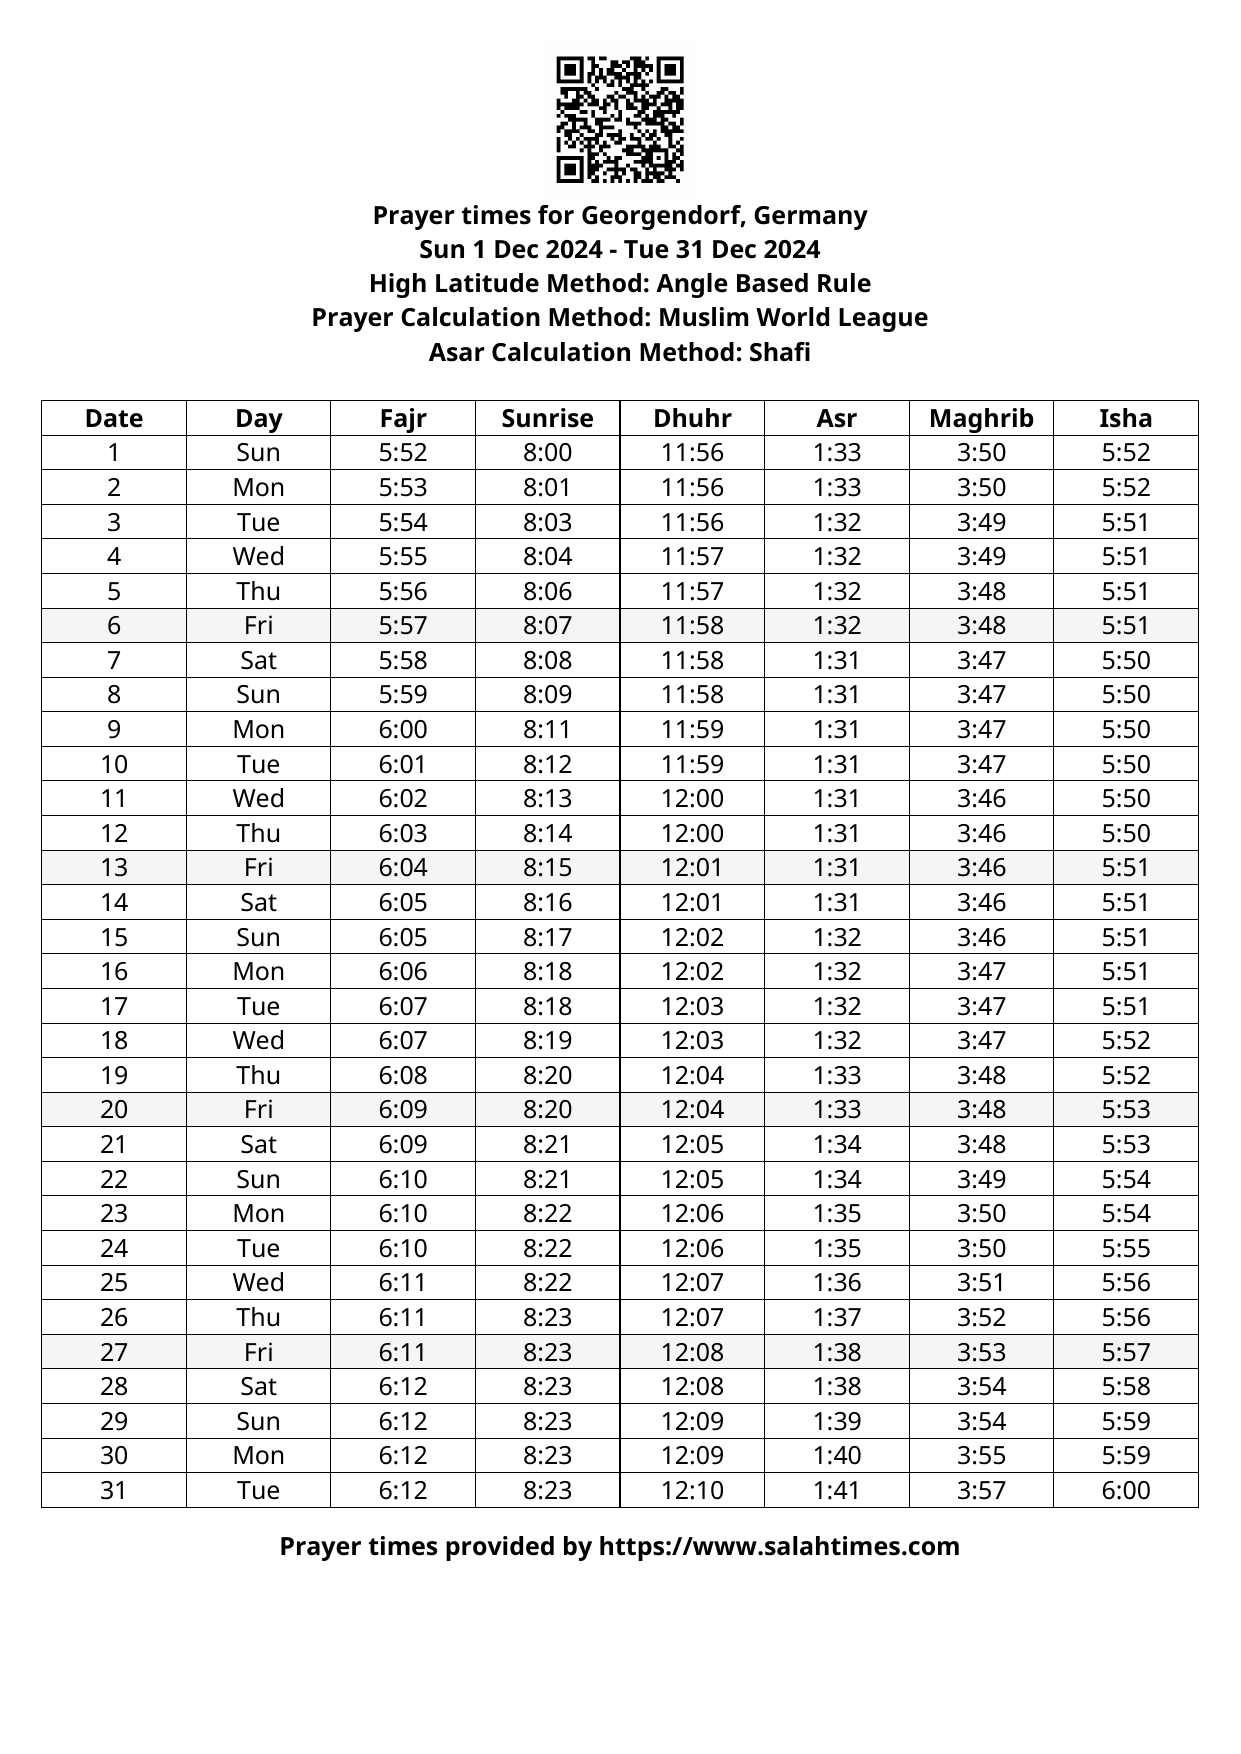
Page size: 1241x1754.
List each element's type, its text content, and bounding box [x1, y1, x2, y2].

table_cell 6:08 [331, 1058, 475, 1092]
table_cell 12:10 [621, 1473, 764, 1507]
table_cell 3:50 [910, 1231, 1053, 1264]
table_cell Wed [187, 1266, 330, 1299]
table_cell 8:15 [476, 851, 619, 884]
text Prayer times provided by https://www.salahtimes.com [42, 1528, 1198, 1563]
table_cell 1:39 [765, 1404, 909, 1437]
table_cell 5:51 [1054, 954, 1198, 988]
table_cell 1:31 [765, 781, 909, 815]
table_cell 9 [42, 712, 186, 746]
table_cell 8:11 [476, 712, 619, 746]
table_cell 5:51 [1054, 851, 1198, 884]
table_cell Fri [187, 1335, 330, 1368]
table_cell 8:23 [476, 1369, 619, 1403]
table_cell 21 [42, 1127, 186, 1161]
table_cell 6:10 [331, 1196, 475, 1230]
table_cell 12:03 [621, 1024, 764, 1057]
table_cell Thu [187, 816, 330, 849]
table_header Asr [765, 401, 909, 434]
table_cell 12:04 [621, 1093, 764, 1126]
table_cell 5:50 [1054, 712, 1198, 746]
table_cell 10 [42, 747, 186, 780]
table_cell 5:59 [331, 678, 475, 711]
table_cell 11:57 [621, 574, 764, 607]
table_cell 3:46 [910, 920, 1053, 953]
table_cell Sat [187, 1127, 330, 1161]
table_cell 6:05 [331, 920, 475, 953]
table_cell 6:09 [331, 1127, 475, 1161]
table_cell 3:47 [910, 712, 1053, 746]
table_cell 5:52 [1054, 1024, 1198, 1057]
table_cell 8:12 [476, 747, 619, 780]
table_cell 5:57 [331, 609, 475, 642]
table_cell 3:53 [910, 1335, 1053, 1368]
table_cell 20 [42, 1093, 186, 1126]
table_cell 18 [42, 1024, 186, 1057]
table_cell 3:51 [910, 1266, 1053, 1299]
table_cell 12:00 [621, 781, 764, 815]
table_cell Sun [187, 436, 330, 469]
table_cell 6:12 [331, 1369, 475, 1403]
table_cell 8:22 [476, 1196, 619, 1230]
table_cell 1:31 [765, 885, 909, 919]
table_cell 12:03 [621, 989, 764, 1022]
table_cell 1:31 [765, 747, 909, 780]
table_cell 24 [42, 1231, 186, 1264]
table_cell 11:57 [621, 539, 764, 573]
table_cell 5:56 [331, 574, 475, 607]
table_cell 1:33 [765, 1058, 909, 1092]
table_cell 1:35 [765, 1231, 909, 1264]
table_cell 3:49 [910, 505, 1053, 538]
table_cell 3:55 [910, 1439, 1053, 1472]
table_cell 12:02 [621, 954, 764, 988]
table_cell 3:48 [910, 609, 1053, 642]
table_cell 8:21 [476, 1127, 619, 1161]
table_cell 8:23 [476, 1404, 619, 1437]
table_cell 5:51 [1054, 574, 1198, 607]
table_cell Tue [187, 505, 330, 538]
table_cell 1:38 [765, 1335, 909, 1368]
table_cell 12:07 [621, 1266, 764, 1299]
text Asar Calculation Method: Shafi [42, 334, 1198, 368]
table_header Dhuhr [621, 401, 764, 434]
table_cell 11:56 [621, 470, 764, 504]
table_cell 3:47 [910, 954, 1053, 988]
table_cell 1:33 [765, 436, 909, 469]
table_cell Mon [187, 1196, 330, 1230]
table_cell 1:37 [765, 1300, 909, 1334]
table_cell 5:53 [1054, 1127, 1198, 1161]
table_cell 3:46 [910, 816, 1053, 849]
table_cell 8:03 [476, 505, 619, 538]
table_cell 14 [42, 885, 186, 919]
table_cell 3:49 [910, 1162, 1053, 1195]
table_cell Sun [187, 920, 330, 953]
table_cell 17 [42, 989, 186, 1022]
table_cell 8:06 [476, 574, 619, 607]
table_cell 3:47 [910, 747, 1053, 780]
table_cell 12:05 [621, 1162, 764, 1195]
table_cell 5:54 [331, 505, 475, 538]
table_cell 12 [42, 816, 186, 849]
table_cell 6:02 [331, 781, 475, 815]
table_cell 5:58 [1054, 1369, 1198, 1403]
table_cell 5:57 [1054, 1335, 1198, 1368]
table_cell 8:23 [476, 1300, 619, 1334]
table_cell 1:32 [765, 574, 909, 607]
table_cell 11:56 [621, 436, 764, 469]
table_cell 5:50 [1054, 816, 1198, 849]
table_cell 3 [42, 505, 186, 538]
table_cell 5:54 [1054, 1162, 1198, 1195]
table_cell 8:23 [476, 1439, 619, 1472]
table_cell 8:23 [476, 1473, 619, 1507]
table_cell 8:04 [476, 539, 619, 573]
table_cell 8:21 [476, 1162, 619, 1195]
table_cell 6:12 [331, 1439, 475, 1472]
table_cell 5:53 [331, 470, 475, 504]
table_cell 3:54 [910, 1369, 1053, 1403]
table_cell 16 [42, 954, 186, 988]
table_cell 31 [42, 1473, 186, 1507]
table_cell Tue [187, 989, 330, 1022]
table_cell 8:20 [476, 1058, 619, 1092]
table_cell 5:51 [1054, 609, 1198, 642]
table_cell 6:11 [331, 1335, 475, 1368]
table_cell 1:31 [765, 712, 909, 746]
table_cell 5:52 [1054, 1058, 1198, 1092]
table_cell 5:51 [1054, 920, 1198, 953]
table_cell 3:49 [910, 539, 1053, 573]
table_cell 5:59 [1054, 1404, 1198, 1437]
table_cell 5 [42, 574, 186, 607]
table_cell 8:18 [476, 954, 619, 988]
table_cell 11:58 [621, 678, 764, 711]
table_header Sunrise [476, 401, 619, 434]
table_header Day [187, 401, 330, 434]
table_cell Thu [187, 574, 330, 607]
table_cell 1 [42, 436, 186, 469]
table_cell 5:50 [1054, 747, 1198, 780]
table_cell Tue [187, 1473, 330, 1507]
table_cell 27 [42, 1335, 186, 1368]
table_cell Wed [187, 781, 330, 815]
table_cell 6:12 [331, 1404, 475, 1437]
table_cell 1:36 [765, 1266, 909, 1299]
table_cell 25 [42, 1266, 186, 1299]
table_cell 1:41 [765, 1473, 909, 1507]
table_cell Sat [187, 643, 330, 677]
table_cell 5:51 [1054, 539, 1198, 573]
table_cell 5:58 [331, 643, 475, 677]
table_cell 22 [42, 1162, 186, 1195]
text Prayer Calculation Method: Muslim World League [42, 300, 1198, 334]
table_header Fajr [331, 401, 475, 434]
table_cell 1:32 [765, 505, 909, 538]
table_cell 3:48 [910, 1093, 1053, 1126]
table_cell 1:31 [765, 851, 909, 884]
table_cell 12:06 [621, 1196, 764, 1230]
table_cell Sun [187, 1404, 330, 1437]
table_cell Fri [187, 609, 330, 642]
table_cell 1:38 [765, 1369, 909, 1403]
table_cell 6:10 [331, 1162, 475, 1195]
table_cell 12:01 [621, 885, 764, 919]
table_cell 12:00 [621, 816, 764, 849]
table_cell 6:10 [331, 1231, 475, 1264]
table_cell 5:55 [331, 539, 475, 573]
table_cell Fri [187, 1093, 330, 1126]
table_cell 8:01 [476, 470, 619, 504]
table_cell 3:50 [910, 1196, 1053, 1230]
table_cell 6:11 [331, 1300, 475, 1334]
table_cell 12:02 [621, 920, 764, 953]
table_header Date [42, 401, 186, 434]
table_cell 5:53 [1054, 1093, 1198, 1126]
table_cell 1:31 [765, 678, 909, 711]
text Sun 1 Dec 2024 - Tue 31 Dec 2024 [42, 232, 1198, 266]
table_cell Sun [187, 1162, 330, 1195]
table_cell 5:51 [1054, 885, 1198, 919]
table_cell 6:00 [331, 712, 475, 746]
table_cell 12:09 [621, 1439, 764, 1472]
table_cell 8:07 [476, 609, 619, 642]
table_cell 30 [42, 1439, 186, 1472]
table_cell 5:52 [331, 436, 475, 469]
table_cell 11 [42, 781, 186, 815]
table_cell 1:33 [765, 470, 909, 504]
table_cell 12:09 [621, 1404, 764, 1437]
table_cell 11:58 [621, 609, 764, 642]
table_cell 26 [42, 1300, 186, 1334]
table_cell 1:32 [765, 954, 909, 988]
table_cell 1:33 [765, 1093, 909, 1126]
table_cell 8:23 [476, 1335, 619, 1368]
table_cell Sat [187, 885, 330, 919]
table_cell 6:12 [331, 1473, 475, 1507]
table_cell 1:32 [765, 1024, 909, 1057]
table_cell 8:22 [476, 1231, 619, 1264]
table_header Maghrib [910, 401, 1053, 434]
table_cell 6:09 [331, 1093, 475, 1126]
table_cell 12:07 [621, 1300, 764, 1334]
table_cell 6:07 [331, 989, 475, 1022]
table_cell Tue [187, 747, 330, 780]
table_cell 3:46 [910, 781, 1053, 815]
table_cell 6:03 [331, 816, 475, 849]
table_cell 1:40 [765, 1439, 909, 1472]
table_cell Sat [187, 1369, 330, 1403]
table_cell Mon [187, 954, 330, 988]
table_cell 3:57 [910, 1473, 1053, 1507]
table_cell 1:31 [765, 643, 909, 677]
table_cell 8:16 [476, 885, 619, 919]
table_cell 1:31 [765, 816, 909, 849]
table_cell 6:05 [331, 885, 475, 919]
table_cell 3:54 [910, 1404, 1053, 1437]
table_cell 2 [42, 470, 186, 504]
text High Latitude Method: Angle Based Rule [42, 266, 1198, 300]
table_cell Thu [187, 1300, 330, 1334]
table_cell 3:47 [910, 989, 1053, 1022]
table_cell Wed [187, 1024, 330, 1057]
table_cell 8:18 [476, 989, 619, 1022]
table_cell 4 [42, 539, 186, 573]
table_cell 11:58 [621, 643, 764, 677]
table_cell 5:51 [1054, 505, 1198, 538]
table_cell 8:00 [476, 436, 619, 469]
table_cell 19 [42, 1058, 186, 1092]
table_cell 8:17 [476, 920, 619, 953]
table_cell 3:46 [910, 851, 1053, 884]
table_cell 12:05 [621, 1127, 764, 1161]
table_cell 1:32 [765, 609, 909, 642]
table_cell 5:55 [1054, 1231, 1198, 1264]
table_cell 8:14 [476, 816, 619, 849]
table_cell 6:04 [331, 851, 475, 884]
table_cell Thu [187, 1058, 330, 1092]
table_cell 11:59 [621, 747, 764, 780]
table_cell 1:34 [765, 1162, 909, 1195]
table_cell 6:07 [331, 1024, 475, 1057]
table_cell Sun [187, 678, 330, 711]
table_cell 23 [42, 1196, 186, 1230]
table_cell Fri [187, 851, 330, 884]
table_cell 3:47 [910, 678, 1053, 711]
table_cell 8:19 [476, 1024, 619, 1057]
table_cell 3:48 [910, 1127, 1053, 1161]
table_cell 5:56 [1054, 1266, 1198, 1299]
table_cell 5:51 [1054, 989, 1198, 1022]
table_cell 1:32 [765, 989, 909, 1022]
table_cell 8:20 [476, 1093, 619, 1126]
picture [542, 41, 699, 198]
table_cell 5:54 [1054, 1196, 1198, 1230]
table_cell Mon [187, 712, 330, 746]
table_cell 29 [42, 1404, 186, 1437]
table_cell 6:01 [331, 747, 475, 780]
table_cell 12:01 [621, 851, 764, 884]
table_cell 6 [42, 609, 186, 642]
table_cell 15 [42, 920, 186, 953]
table_cell 1:35 [765, 1196, 909, 1230]
table_cell Mon [187, 1439, 330, 1472]
table_cell 12:06 [621, 1231, 764, 1264]
table_cell 8 [42, 678, 186, 711]
table_cell 6:06 [331, 954, 475, 988]
table_cell 12:04 [621, 1058, 764, 1092]
table_cell 7 [42, 643, 186, 677]
table_cell 5:56 [1054, 1300, 1198, 1334]
table_cell 1:32 [765, 920, 909, 953]
table_cell 12:08 [621, 1369, 764, 1403]
table_cell 1:34 [765, 1127, 909, 1161]
text Prayer times for Georgendorf, Germany [42, 198, 1198, 232]
table_cell Tue [187, 1231, 330, 1264]
table_cell 8:08 [476, 643, 619, 677]
table_cell 3:52 [910, 1300, 1053, 1334]
table_cell 3:48 [910, 1058, 1053, 1092]
table_cell Wed [187, 539, 330, 573]
table_cell 11:59 [621, 712, 764, 746]
table_cell 28 [42, 1369, 186, 1403]
table_cell 8:13 [476, 781, 619, 815]
table_cell 3:50 [910, 436, 1053, 469]
table_cell 5:50 [1054, 781, 1198, 815]
table_cell 3:46 [910, 885, 1053, 919]
table_cell 5:50 [1054, 643, 1198, 677]
table_cell 5:52 [1054, 470, 1198, 504]
table_cell 13 [42, 851, 186, 884]
table_cell 11:56 [621, 505, 764, 538]
table_cell 1:32 [765, 539, 909, 573]
table_cell 5:52 [1054, 436, 1198, 469]
table_cell Mon [187, 470, 330, 504]
table_cell 5:50 [1054, 678, 1198, 711]
table_cell 6:11 [331, 1266, 475, 1299]
table_cell 3:47 [910, 643, 1053, 677]
table_cell 8:22 [476, 1266, 619, 1299]
table_cell 3:47 [910, 1024, 1053, 1057]
table_cell 5:59 [1054, 1439, 1198, 1472]
table_cell 6:00 [1054, 1473, 1198, 1507]
table_cell 3:48 [910, 574, 1053, 607]
table_cell 12:08 [621, 1335, 764, 1368]
table_cell 3:50 [910, 470, 1053, 504]
table_cell 8:09 [476, 678, 619, 711]
table_header Isha [1054, 401, 1198, 434]
